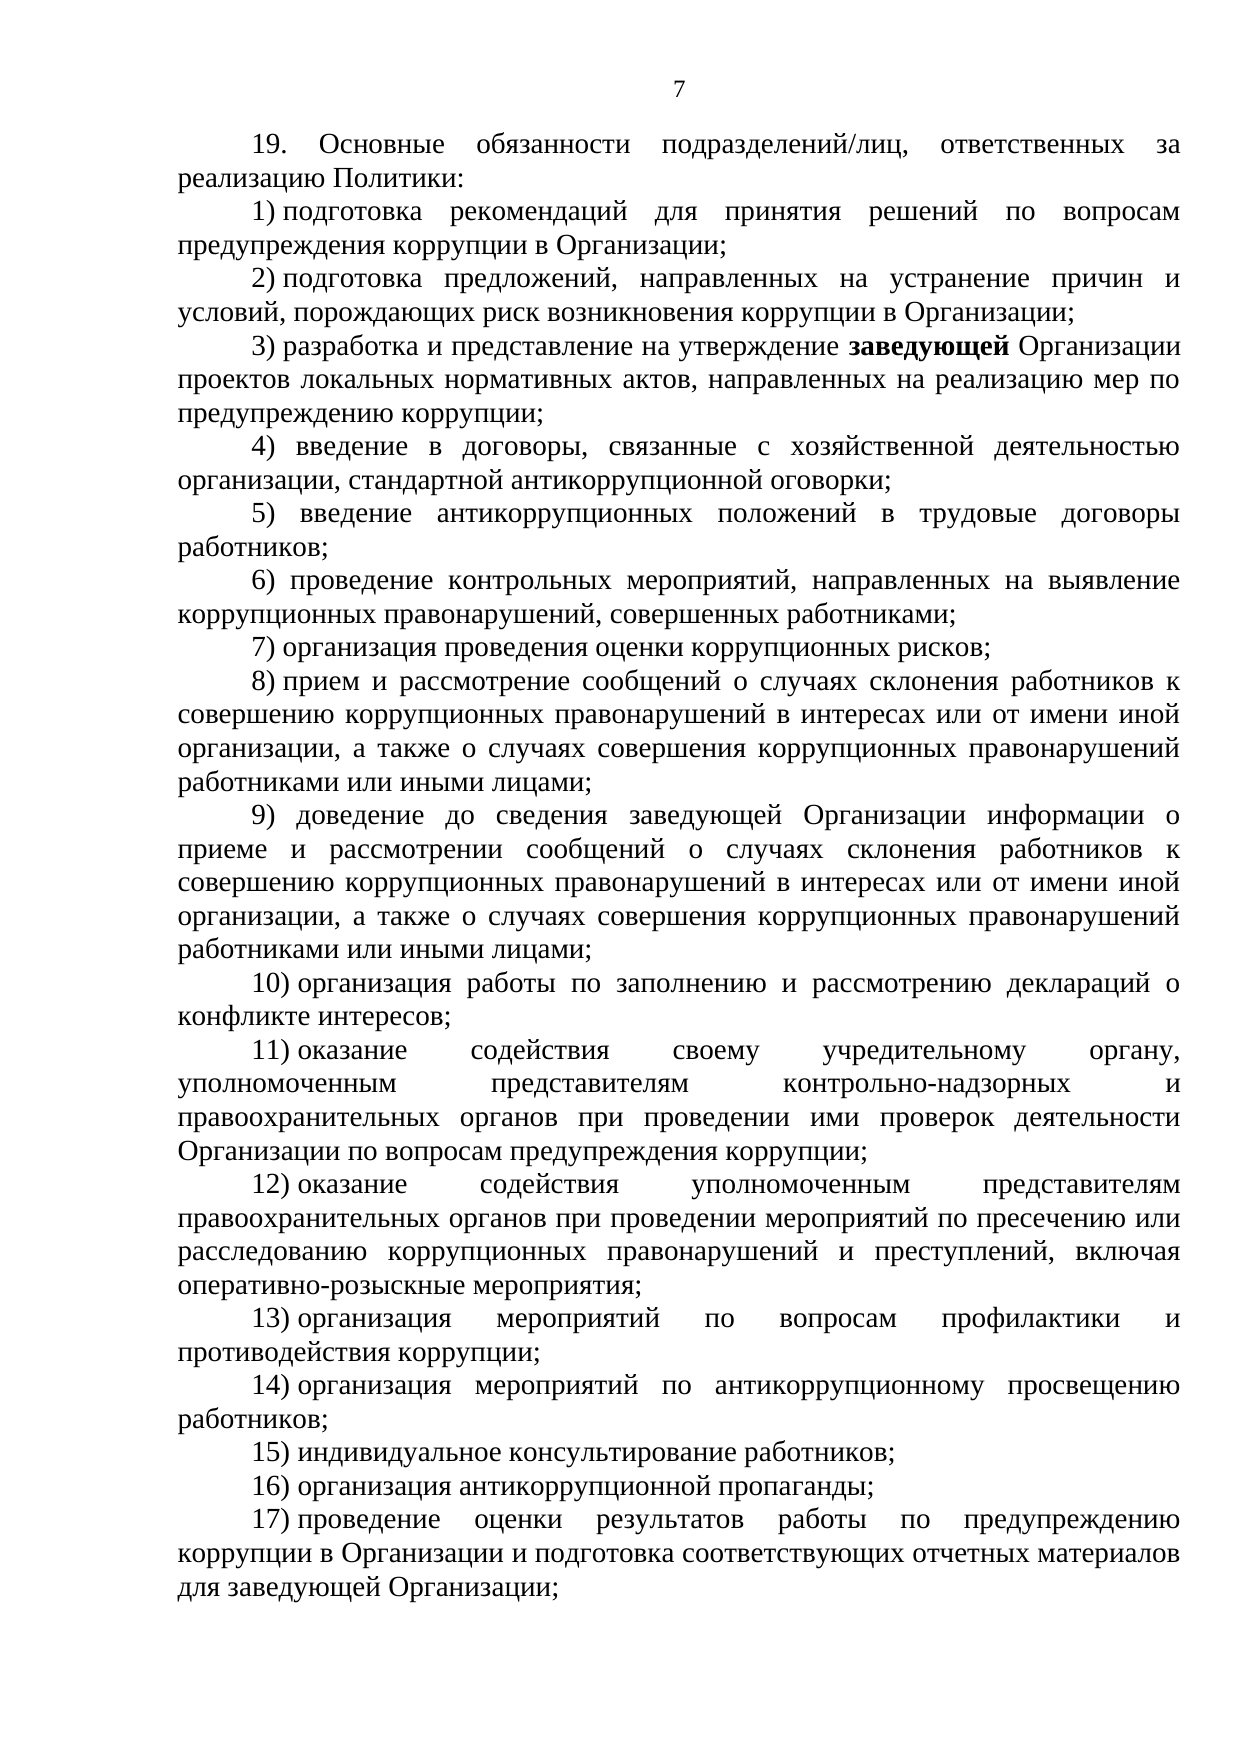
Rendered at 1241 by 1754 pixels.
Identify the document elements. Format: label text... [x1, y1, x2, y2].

text 5) введение антикоррупционных положений в трудовые договоры работников; [177, 495, 1181, 562]
text 10) организация работы по заполнению и рассмотрению деклараций о конфликте интересов; [177, 965, 1181, 1032]
text 14) организация мероприятий по антикоррупционному просвещению работников; [177, 1367, 1181, 1434]
text 7) организация проведения оценки коррупционных рисков; [177, 629, 1181, 663]
text 19. Основные обязанности подразделений/лиц, ответственных за реализацию Политики: [177, 126, 1181, 193]
text 3) разработка и представление на утверждение заведующей Организации проектов локальных нормативных актов, направленных на реализацию мер по предупреждению коррупции; [177, 328, 1181, 428]
text 8) прием и рассмотрение сообщений о случаях склонения работников к совершению коррупционных правонарушений в интересах или от имени иной организации, а также о случаях совершения коррупционных правонарушений работниками или иными лицами; [177, 663, 1181, 797]
text 15) индивидуальное консультирование работников; [177, 1434, 1181, 1468]
text 4) введение в договоры, связанные с хозяйственной деятельностью организации, стандартной антикоррупционной оговорки; [177, 428, 1181, 495]
text 11) оказание содействия своему учредительному органу, уполномоченным представителям контрольно-надзорных и правоохранительных органов при проведении ими проверок деятельности Организации по вопросам предупреждения коррупции; [177, 1032, 1181, 1166]
text 2) подготовка предложений, направленных на устранение причин и условий, порождающих риск возникновения коррупции в Организации; [177, 261, 1181, 328]
text 12) оказание содействия уполномоченным представителям правоохранительных органов при проведении мероприятий по пресечению или расследованию коррупционных правонарушений и преступлений, включая оперативно-розыскные мероприятия; [177, 1166, 1181, 1300]
text 9) доведение до сведения заведующей Организации информации о приеме и рассмотрении сообщений о случаях склонения работников к совершению коррупционных правонарушений в интересах или от имени иной организации, а также о случаях совершения коррупционных правонарушений работниками или иными лицами; [177, 797, 1181, 965]
text 1) подготовка рекомендаций для принятия решений по вопросам предупреждения коррупции в Организации; [177, 193, 1181, 261]
text 6) проведение контрольных мероприятий, направленных на выявление коррупционных правонарушений, совершенных работниками; [177, 562, 1181, 629]
text 13) организация мероприятий по вопросам профилактики и противодействия коррупции; [177, 1300, 1181, 1367]
text 16) организация антикоррупционной пропаганды; [177, 1468, 1181, 1502]
text 17) проведение оценки результатов работы по предупреждению коррупции в Организации и подготовка соответствующих отчетных материалов для заведующей Организации; [177, 1502, 1181, 1602]
